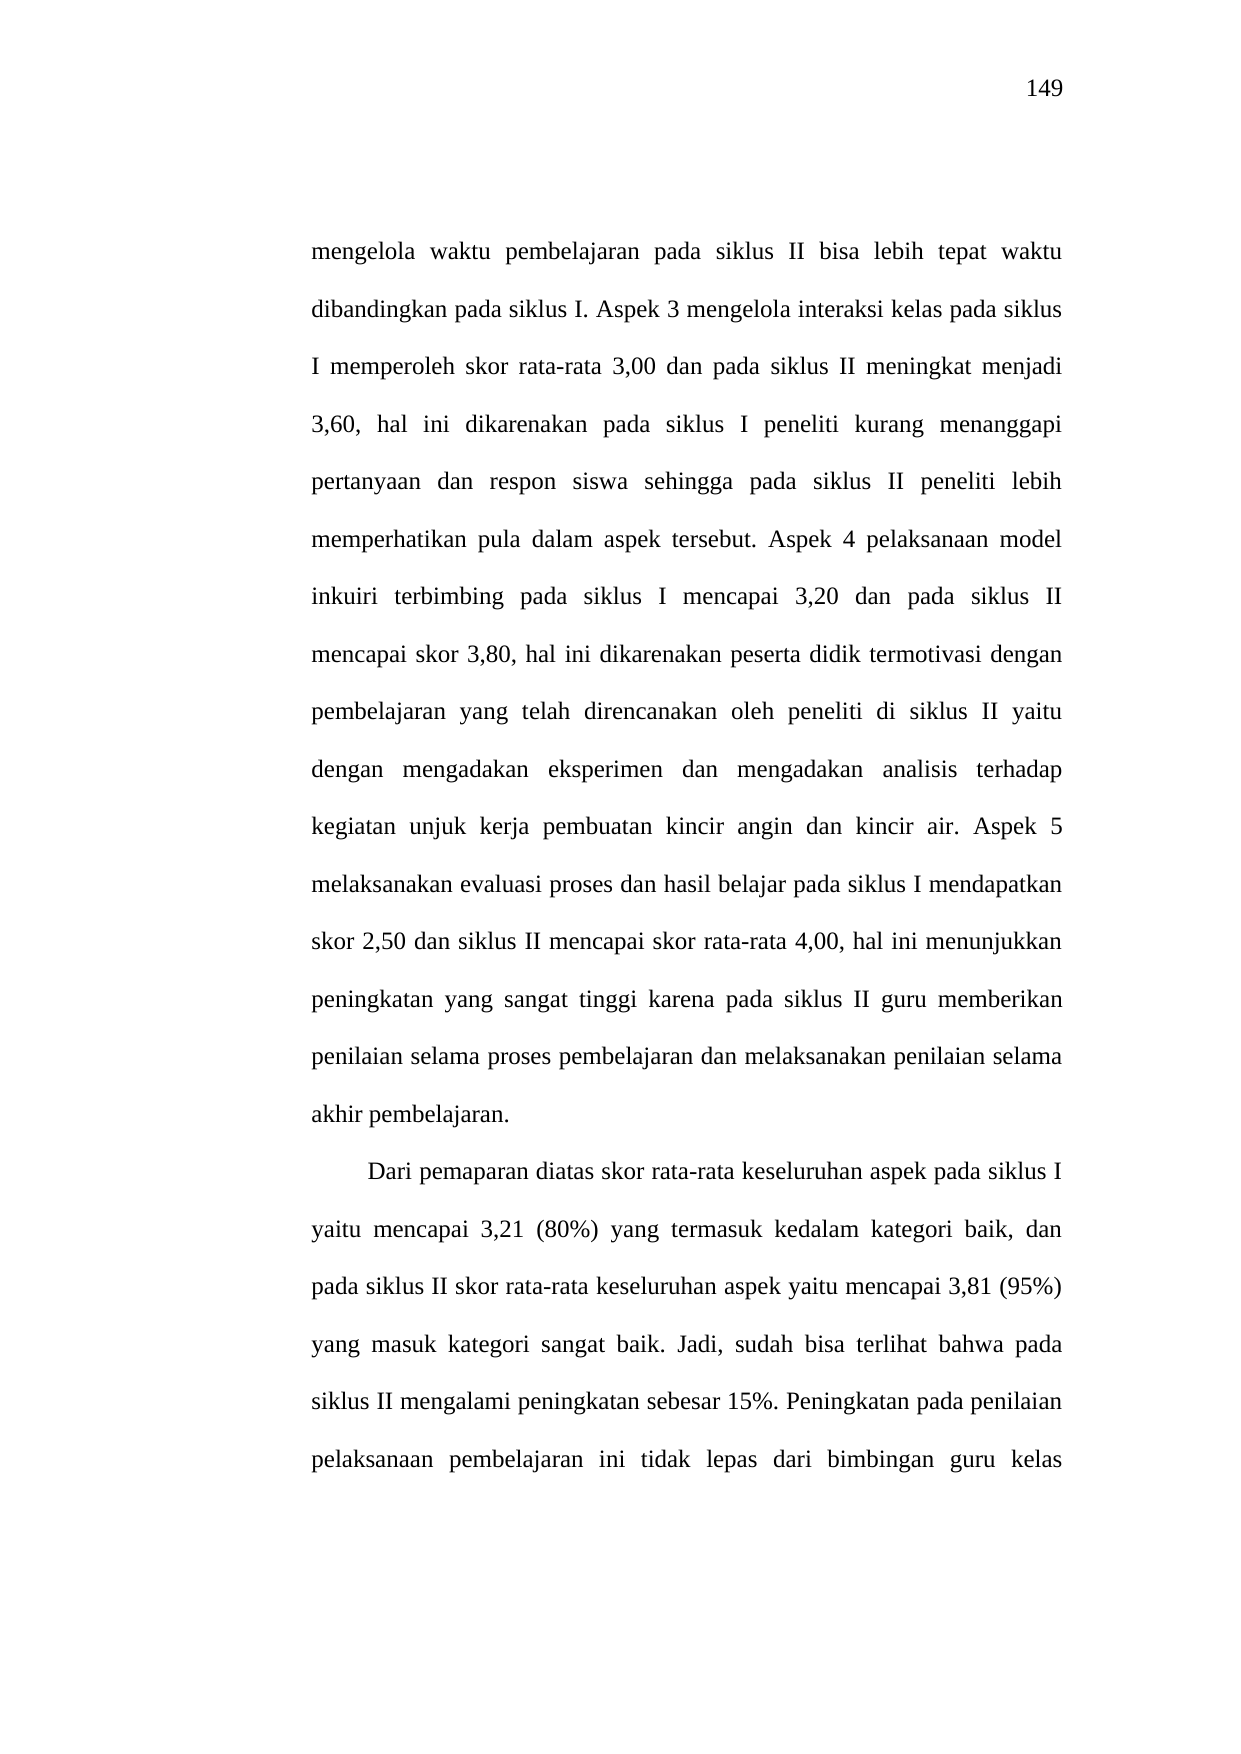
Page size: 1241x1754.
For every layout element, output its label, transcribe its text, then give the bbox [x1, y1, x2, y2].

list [311, 1156, 1063, 1472]
list mengelola waktu pembelajaran pada siklus II bisa lebih tepat waktu dibandingkan pada siklus I. Aspek 3 mengelola interaksi kelas pada siklus I memperoleh skor rata-rata 3,00 dan pada siklus II meningkat menjadi 3,60, hal ini dikarenakan pada siklus I peneliti kurang menanggapi pertanyaan dan respon siswa sehingga pada siklus II peneliti lebih memperhatikan pula dalam aspek tersebut. Aspek 4 pelaksanaan model inkuiri terbimbing pada siklus I mencapai 3,20 dan pada siklus II mencapai skor 3,80, hal ini dikarenakan peserta didik termotivasi dengan pembelajaran yang telah direncanakan oleh peneliti di siklus II yaitu dengan mengadakan eksperimen dan mengadakan analisis terhadap kegiatan unjuk kerja pembuatan kincir angin dan kincir air. Aspek 5 melaksanakan evaluasi proses dan hasil belajar pada siklus I mendapatkan skor 2,50 dan siklus II mencapai skor rata-rata 4,00, hal ini menunjukkan peningkatan yang sangat tinggi karena pada siklus II guru memberikan penilaian selama proses pembelajaran dan melaksanakan penilaian selama akhir pembelajaran. [311, 236, 1063, 1127]
